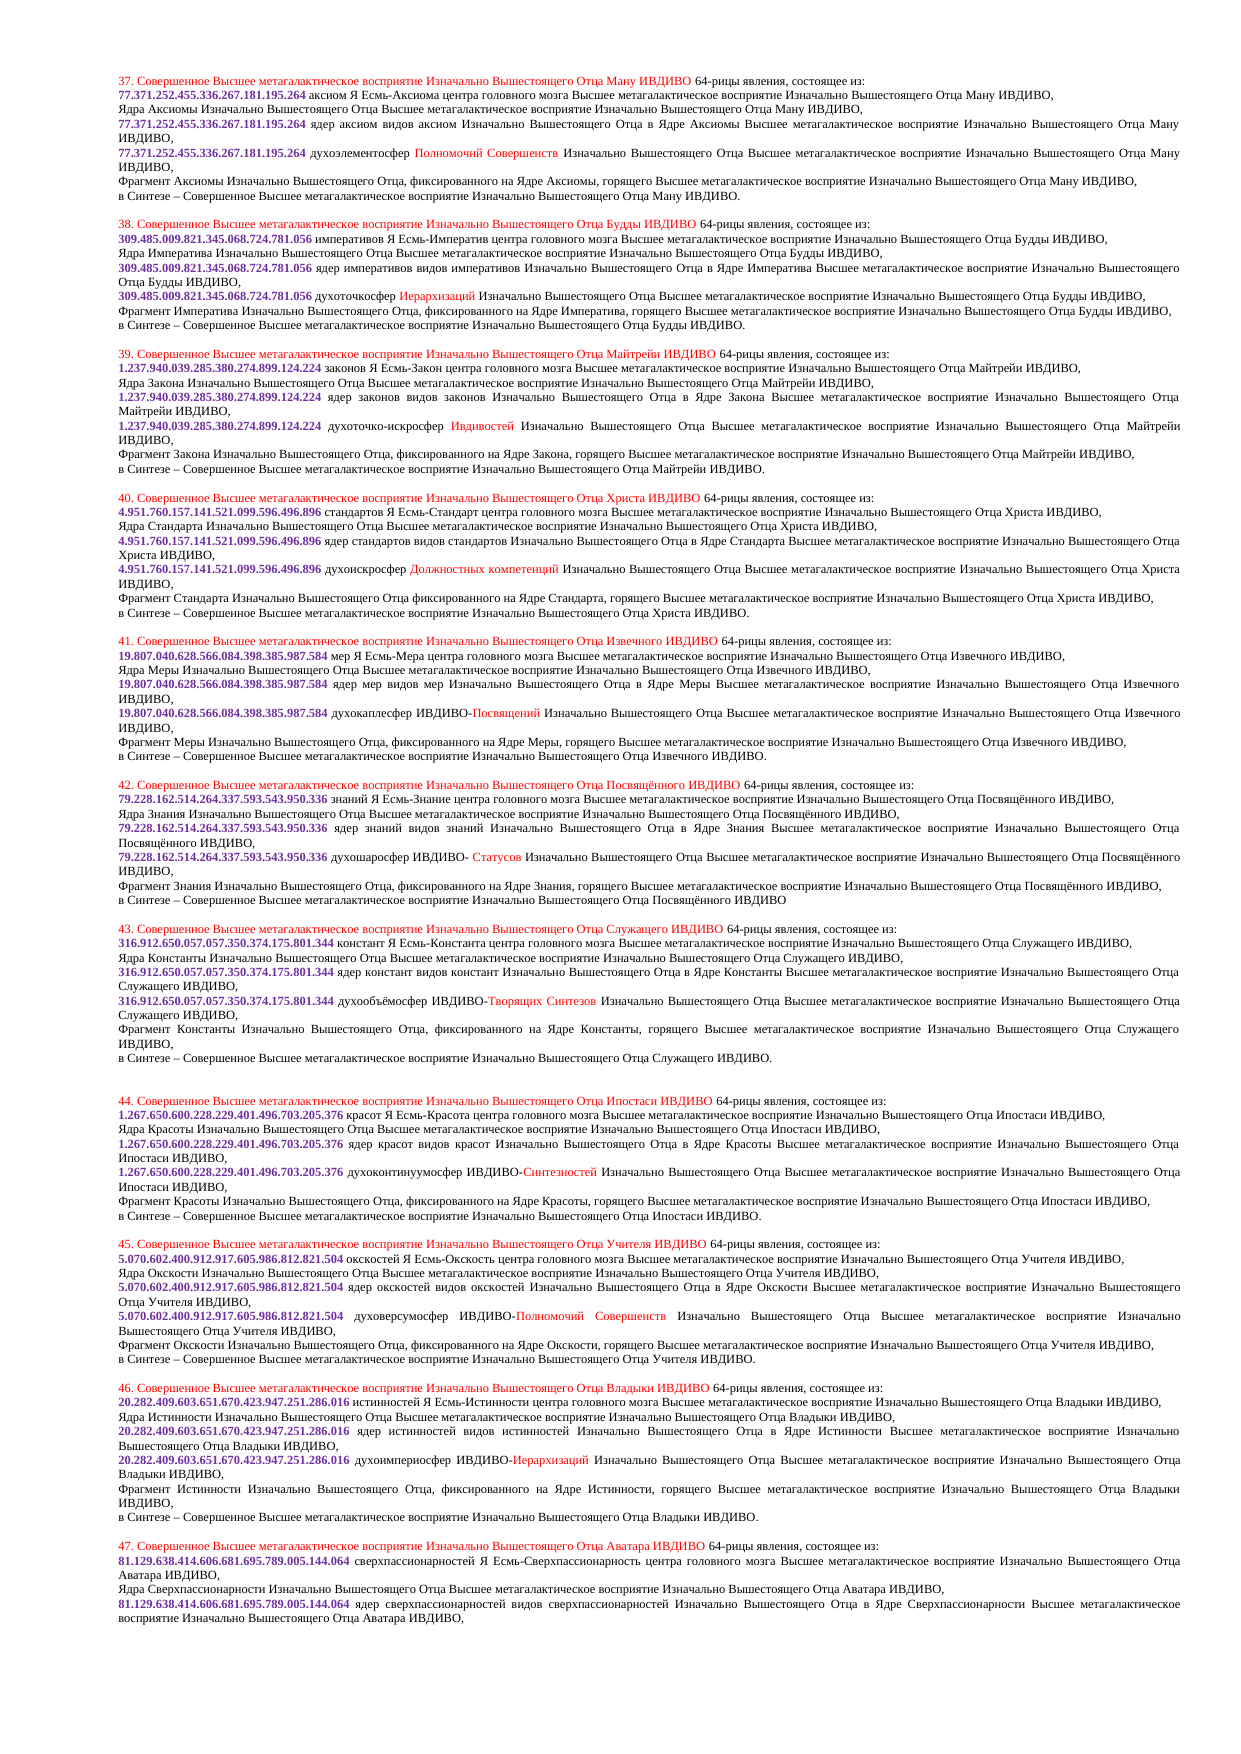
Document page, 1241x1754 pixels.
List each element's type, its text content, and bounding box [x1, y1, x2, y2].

text 1.237.940.039.285.380.274.899.124.224 законов Я Есмь-Закон центра головного мозга Высшее метагалактическое восприятие Изначально Вышестоящего Отца Майтрейи ИВДИВО, [118, 361, 1181, 375]
text Ядра Знания Изначально Вышестоящего Отца Высшее метагалактическое восприятие Изначально Вышестоящего Отца Посвящённого ИВДИВО, [118, 807, 1181, 821]
text 81.129.638.414.606.681.695.789.005.144.064 ядер сверхпассионарностей видов сверхпассионарностей Изначально Вышестоящего Отца в Ядре Сверхпассионарности Высшее метагалактическое восприятие Изначально Вышестоящего Отца Аватара ИВДИВО, [118, 1596, 1181, 1625]
text 316.912.650.057.057.350.374.175.801.344 ядер констант видов констант Изначально Вышестоящего Отца в Ядре Константы Высшее метагалактическое восприятие Изначально Вышестоящего Отца Служащего ИВДИВО, [118, 965, 1181, 993]
text Фрагмент Императива Изначально Вышестоящего Отца, фиксированного на Ядре Императива, горящего Высшее метагалактическое восприятие Изначально Вышестоящего Отца Будды ИВДИВО, [118, 303, 1181, 318]
text 77.371.252.455.336.267.181.195.264 аксиом Я Есмь-Аксиома центра головного мозга Высшее метагалактическое восприятие Изначально Вышестоящего Отца Ману ИВДИВО, [118, 88, 1181, 102]
text 44. Совершенное Высшее метагалактическое восприятие Изначально Вышестоящего Отца Ипостаси ИВДИВО 64-рицы явления, состоящее из: [118, 1093, 1181, 1108]
text Фрагмент Стандарта Изначально Вышестоящего Отца фиксированного на Ядре Стандарта, горящего Высшее метагалактическое восприятие Изначально Вышестоящего Отца Христа ИВДИВО, [118, 591, 1181, 605]
text Ядра Окскости Изначально Вышестоящего Отца Высшее метагалактическое восприятие Изначально Вышестоящего Отца Учителя ИВДИВО, [118, 1266, 1181, 1280]
text Ядра Константы Изначально Вышестоящего Отца Высшее метагалактическое восприятие Изначально Вышестоящего Отца Служащего ИВДИВО, [118, 950, 1181, 965]
text 4.951.760.157.141.521.099.596.496.896 ядер стандартов видов стандартов Изначально Вышестоящего Отца в Ядре Стандарта Высшее метагалактическое восприятие Изначально Вышестоящего Отца Христа ИВДИВО, [118, 533, 1181, 562]
text в Синтезе – Совершенное Высшее метагалактическое восприятие Изначально Вышестоящего Отца Ипостаси ИВДИВО. [118, 1208, 1181, 1223]
text в Синтезе – Совершенное Высшее метагалактическое восприятие Изначально Вышестоящего Отца Ману ИВДИВО. [118, 188, 1181, 203]
text 19.807.040.628.566.084.398.385.987.584 мер Я Есмь-Мера центра головного мозга Высшее метагалактическое восприятие Изначально Вышестоящего Отца Извечного ИВДИВО, [118, 648, 1181, 663]
text Ядра Аксиомы Изначально Вышестоящего Отца Высшее метагалактическое восприятие Изначально Вышестоящего Отца Ману ИВДИВО, [118, 102, 1181, 117]
text 46. Совершенное Высшее метагалактическое восприятие Изначально Вышестоящего Отца Владыки ИВДИВО 64-рицы явления, состоящее из: [118, 1381, 1181, 1395]
text в Синтезе – Совершенное Высшее метагалактическое восприятие Изначально Вышестоящего Отца Извечного ИВДИВО. [118, 749, 1181, 763]
text 20.282.409.603.651.670.423.947.251.286.016 духоимпериосфер ИВДИВО-Иерархизаций Изначально Вышестоящего Отца Высшее метагалактическое восприятие Изначально Вышестоящего Отца Владыки ИВДИВО, [118, 1453, 1181, 1481]
text 79.228.162.514.264.337.593.543.950.336 духошаросфер ИВДИВО- Статусов Изначально Вышестоящего Отца Высшее метагалактическое восприятие Изначально Вышестоящего Отца Посвящённого ИВДИВО, [118, 850, 1181, 878]
text 4.951.760.157.141.521.099.596.496.896 духоискросфер Должностных компетенций Изначально Вышестоящего Отца Высшее метагалактическое восприятие Изначально Вышестоящего Отца Христа ИВДИВО, [118, 562, 1181, 591]
text Фрагмент Константы Изначально Вышестоящего Отца, фиксированного на Ядре Константы, горящего Высшее метагалактическое восприятие Изначально Вышестоящего Отца Служащего ИВДИВО, [118, 1022, 1181, 1051]
text 5.070.602.400.912.917.605.986.812.821.504 окскостей Я Есмь-Окскость центра головного мозга Высшее метагалактическое восприятие Изначально Вышестоящего Отца Учителя ИВДИВО, [118, 1251, 1181, 1266]
text 20.282.409.603.651.670.423.947.251.286.016 истинностей Я Есмь-Истинности центра головного мозга Высшее метагалактическое восприятие Изначально Вышестоящего Отца Владыки ИВДИВО, [118, 1395, 1181, 1409]
text 39. Совершенное Высшее метагалактическое восприятие Изначально Вышестоящего Отца Майтрейи ИВДИВО 64-рицы явления, состоящее из: [118, 347, 1181, 361]
text 20.282.409.603.651.670.423.947.251.286.016 ядер истинностей видов истинностей Изначально Вышестоящего Отца в Ядре Истинности Высшее метагалактическое восприятие Изначально Вышестоящего Отца Владыки ИВДИВО, [118, 1424, 1181, 1453]
text 47. Совершенное Высшее метагалактическое восприятие Изначально Вышестоящего Отца Аватара ИВДИВО 64-рицы явления, состоящее из: [118, 1539, 1181, 1553]
text 79.228.162.514.264.337.593.543.950.336 знаний Я Есмь-Знание центра головного мозга Высшее метагалактическое восприятие Изначально Вышестоящего Отца Посвящённого ИВДИВО, [118, 792, 1181, 807]
text 309.485.009.821.345.068.724.781.056 духоточкосфер Иерархизаций Изначально Вышестоящего Отца Высшее метагалактическое восприятие Изначально Вышестоящего Отца Будды ИВДИВО, [118, 289, 1181, 303]
text Фрагмент Закона Изначально Вышестоящего Отца, фиксированного на Ядре Закона, горящего Высшее метагалактическое восприятие Изначально Вышестоящего Отца Майтрейи ИВДИВО, [118, 447, 1181, 462]
text 4.951.760.157.141.521.099.596.496.896 стандартов Я Есмь-Стандарт центра головного мозга Высшее метагалактическое восприятие Изначально Вышестоящего Отца Христа ИВДИВО, [118, 505, 1181, 519]
text в Синтезе – Совершенное Высшее метагалактическое восприятие Изначально Вышестоящего Отца Посвящённого ИВДИВО [118, 893, 1181, 907]
text Ядра Меры Изначально Вышестоящего Отца Высшее метагалактическое восприятие Изначально Вышестоящего Отца Извечного ИВДИВО, [118, 663, 1181, 677]
text в Синтезе – Совершенное Высшее метагалактическое восприятие Изначально Вышестоящего Отца Служащего ИВДИВО. [118, 1051, 1181, 1065]
text 19.807.040.628.566.084.398.385.987.584 ядер мер видов мер Изначально Вышестоящего Отца в Ядре Меры Высшее метагалактическое восприятие Изначально Вышестоящего Отца Извечного ИВДИВО, [118, 677, 1181, 706]
text 41. Совершенное Высшее метагалактическое восприятие Изначально Вышестоящего Отца Извечного ИВДИВО 64-рицы явления, состоящее из: [118, 634, 1181, 648]
text 5.070.602.400.912.917.605.986.812.821.504 духоверсумосфер ИВДИВО-Полномочий Совершенств Изначально Вышестоящего Отца Высшее метагалактическое восприятие Изначально Вышестоящего Отца Учителя ИВДИВО, [118, 1309, 1181, 1338]
text 1.267.650.600.228.229.401.496.703.205.376 духоконтинуумосфер ИВДИВО-Синтезностей Изначально Вышестоящего Отца Высшее метагалактическое восприятие Изначально Вышестоящего Отца Ипостаси ИВДИВО, [118, 1165, 1181, 1194]
text 5.070.602.400.912.917.605.986.812.821.504 ядер окскостей видов окскостей Изначально Вышестоящего Отца в Ядре Окскости Высшее метагалактическое восприятие Изначально Вышестоящего Отца Учителя ИВДИВО, [118, 1280, 1181, 1309]
text 19.807.040.628.566.084.398.385.987.584 духокаплесфер ИВДИВО-Посвящений Изначально Вышестоящего Отца Высшее метагалактическое восприятие Изначально Вышестоящего Отца Извечного ИВДИВО, [118, 706, 1181, 735]
text 40. Совершенное Высшее метагалактическое восприятие Изначально Вышестоящего Отца Христа ИВДИВО 64-рицы явления, состоящее из: [118, 490, 1181, 505]
text 38. Совершенное Высшее метагалактическое восприятие Изначально Вышестоящего Отца Будды ИВДИВО 64-рицы явления, состоящее из: [118, 217, 1181, 232]
text 1.237.940.039.285.380.274.899.124.224 духоточко-искросфер Ивдивостей Изначально Вышестоящего Отца Высшее метагалактическое восприятие Изначально Вышестоящего Отца Майтрейи ИВДИВО, [118, 418, 1181, 447]
text 309.485.009.821.345.068.724.781.056 ядер императивов видов императивов Изначально Вышестоящего Отца в Ядре Императива Высшее метагалактическое восприятие Изначально Вышестоящего Отца Будды ИВДИВО, [118, 260, 1181, 289]
text Фрагмент Знания Изначально Вышестоящего Отца, фиксированного на Ядре Знания, горящего Высшее метагалактическое восприятие Изначально Вышестоящего Отца Посвящённого ИВДИВО, [118, 878, 1181, 893]
text Ядра Закона Изначально Вышестоящего Отца Высшее метагалактическое восприятие Изначально Вышестоящего Отца Майтрейи ИВДИВО, [118, 375, 1181, 390]
text в Синтезе – Совершенное Высшее метагалактическое восприятие Изначально Вышестоящего Отца Будды ИВДИВО. [118, 318, 1181, 332]
text в Синтезе – Совершенное Высшее метагалактическое восприятие Изначально Вышестоящего Отца Владыки ИВДИВО. [118, 1510, 1181, 1524]
text Ядра Стандарта Изначально Вышестоящего Отца Высшее метагалактическое восприятие Изначально Вышестоящего Отца Христа ИВДИВО, [118, 519, 1181, 533]
text 37. Совершенное Высшее метагалактическое восприятие Изначально Вышестоящего Отца Ману ИВДИВО 64-рицы явления, состоящее из: [118, 73, 1181, 88]
text Фрагмент Окскости Изначально Вышестоящего Отца, фиксированного на Ядре Окскости, горящего Высшее метагалактическое восприятие Изначально Вышестоящего Отца Учителя ИВДИВО, [118, 1338, 1181, 1352]
text в Синтезе – Совершенное Высшее метагалактическое восприятие Изначально Вышестоящего Отца Майтрейи ИВДИВО. [118, 462, 1181, 476]
text Ядра Красоты Изначально Вышестоящего Отца Высшее метагалактическое восприятие Изначально Вышестоящего Отца Ипостаси ИВДИВО, [118, 1122, 1181, 1136]
text 1.267.650.600.228.229.401.496.703.205.376 ядер красот видов красот Изначально Вышестоящего Отца в Ядре Красоты Высшее метагалактическое восприятие Изначально Вышестоящего Отца Ипостаси ИВДИВО, [118, 1136, 1181, 1165]
text 1.267.650.600.228.229.401.496.703.205.376 красот Я Есмь-Красота центра головного мозга Высшее метагалактическое восприятие Изначально Вышестоящего Отца Ипостаси ИВДИВО, [118, 1108, 1181, 1122]
text 81.129.638.414.606.681.695.789.005.144.064 сверхпассионарностей Я Есмь-Сверхпассионарность центра головного мозга Высшее метагалактическое восприятие Изначально Вышестоящего Отца Аватара ИВДИВО, [118, 1553, 1181, 1582]
text 316.912.650.057.057.350.374.175.801.344 духообъёмосфер ИВДИВО-Творящих Синтезов Изначально Вышестоящего Отца Высшее метагалактическое восприятие Изначально Вышестоящего Отца Служащего ИВДИВО, [118, 993, 1181, 1022]
text Фрагмент Красоты Изначально Вышестоящего Отца, фиксированного на Ядре Красоты, горящего Высшее метагалактическое восприятие Изначально Вышестоящего Отца Ипостаси ИВДИВО, [118, 1194, 1181, 1208]
text в Синтезе – Совершенное Высшее метагалактическое восприятие Изначально Вышестоящего Отца Учителя ИВДИВО. [118, 1352, 1181, 1366]
text Ядра Истинности Изначально Вышестоящего Отца Высшее метагалактическое восприятие Изначально Вышестоящего Отца Владыки ИВДИВО, [118, 1409, 1181, 1424]
text 42. Совершенное Высшее метагалактическое восприятие Изначально Вышестоящего Отца Посвящённого ИВДИВО 64-рицы явления, состоящее из: [118, 778, 1181, 792]
text 43. Совершенное Высшее метагалактическое восприятие Изначально Вышестоящего Отца Служащего ИВДИВО 64-рицы явления, состоящее из: [118, 922, 1181, 936]
text 45. Совершенное Высшее метагалактическое восприятие Изначально Вышестоящего Отца Учителя ИВДИВО 64-рицы явления, состоящее из: [118, 1237, 1181, 1251]
text в Синтезе – Совершенное Высшее метагалактическое восприятие Изначально Вышестоящего Отца Христа ИВДИВО. [118, 605, 1181, 620]
text Фрагмент Истинности Изначально Вышестоящего Отца, фиксированного на Ядре Истинности, горящего Высшее метагалактическое восприятие Изначально Вышестоящего Отца Владыки ИВДИВО, [118, 1481, 1181, 1510]
text 77.371.252.455.336.267.181.195.264 ядер аксиом видов аксиом Изначально Вышестоящего Отца в Ядре Аксиомы Высшее метагалактическое восприятие Изначально Вышестоящего Отца Ману ИВДИВО, [118, 117, 1181, 145]
text 309.485.009.821.345.068.724.781.056 императивов Я Есмь-Императив центра головного мозга Высшее метагалактическое восприятие Изначально Вышестоящего Отца Будды ИВДИВО, [118, 232, 1181, 246]
text Ядра Императива Изначально Вышестоящего Отца Высшее метагалактическое восприятие Изначально Вышестоящего Отца Будды ИВДИВО, [118, 246, 1181, 260]
text 79.228.162.514.264.337.593.543.950.336 ядер знаний видов знаний Изначально Вышестоящего Отца в Ядре Знания Высшее метагалактическое восприятие Изначально Вышестоящего Отца Посвящённого ИВДИВО, [118, 821, 1181, 850]
text Фрагмент Меры Изначально Вышестоящего Отца, фиксированного на Ядре Меры, горящего Высшее метагалактическое восприятие Изначально Вышестоящего Отца Извечного ИВДИВО, [118, 735, 1181, 749]
text 316.912.650.057.057.350.374.175.801.344 констант Я Есмь-Константа центра головного мозга Высшее метагалактическое восприятие Изначально Вышестоящего Отца Служащего ИВДИВО, [118, 936, 1181, 950]
text Фрагмент Аксиомы Изначально Вышестоящего Отца, фиксированного на Ядре Аксиомы, горящего Высшее метагалактическое восприятие Изначально Вышестоящего Отца Ману ИВДИВО, [118, 174, 1181, 188]
text 77.371.252.455.336.267.181.195.264 духоэлементосфер Полномочий Совершенств Изначально Вышестоящего Отца Высшее метагалактическое восприятие Изначально Вышестоящего Отца Ману ИВДИВО, [118, 145, 1181, 174]
text Ядра Сверхпассионарности Изначально Вышестоящего Отца Высшее метагалактическое восприятие Изначально Вышестоящего Отца Аватара ИВДИВО, [118, 1582, 1181, 1596]
text 1.237.940.039.285.380.274.899.124.224 ядер законов видов законов Изначально Вышестоящего Отца в Ядре Закона Высшее метагалактическое восприятие Изначально Вышестоящего Отца Майтрейи ИВДИВО, [118, 390, 1181, 418]
